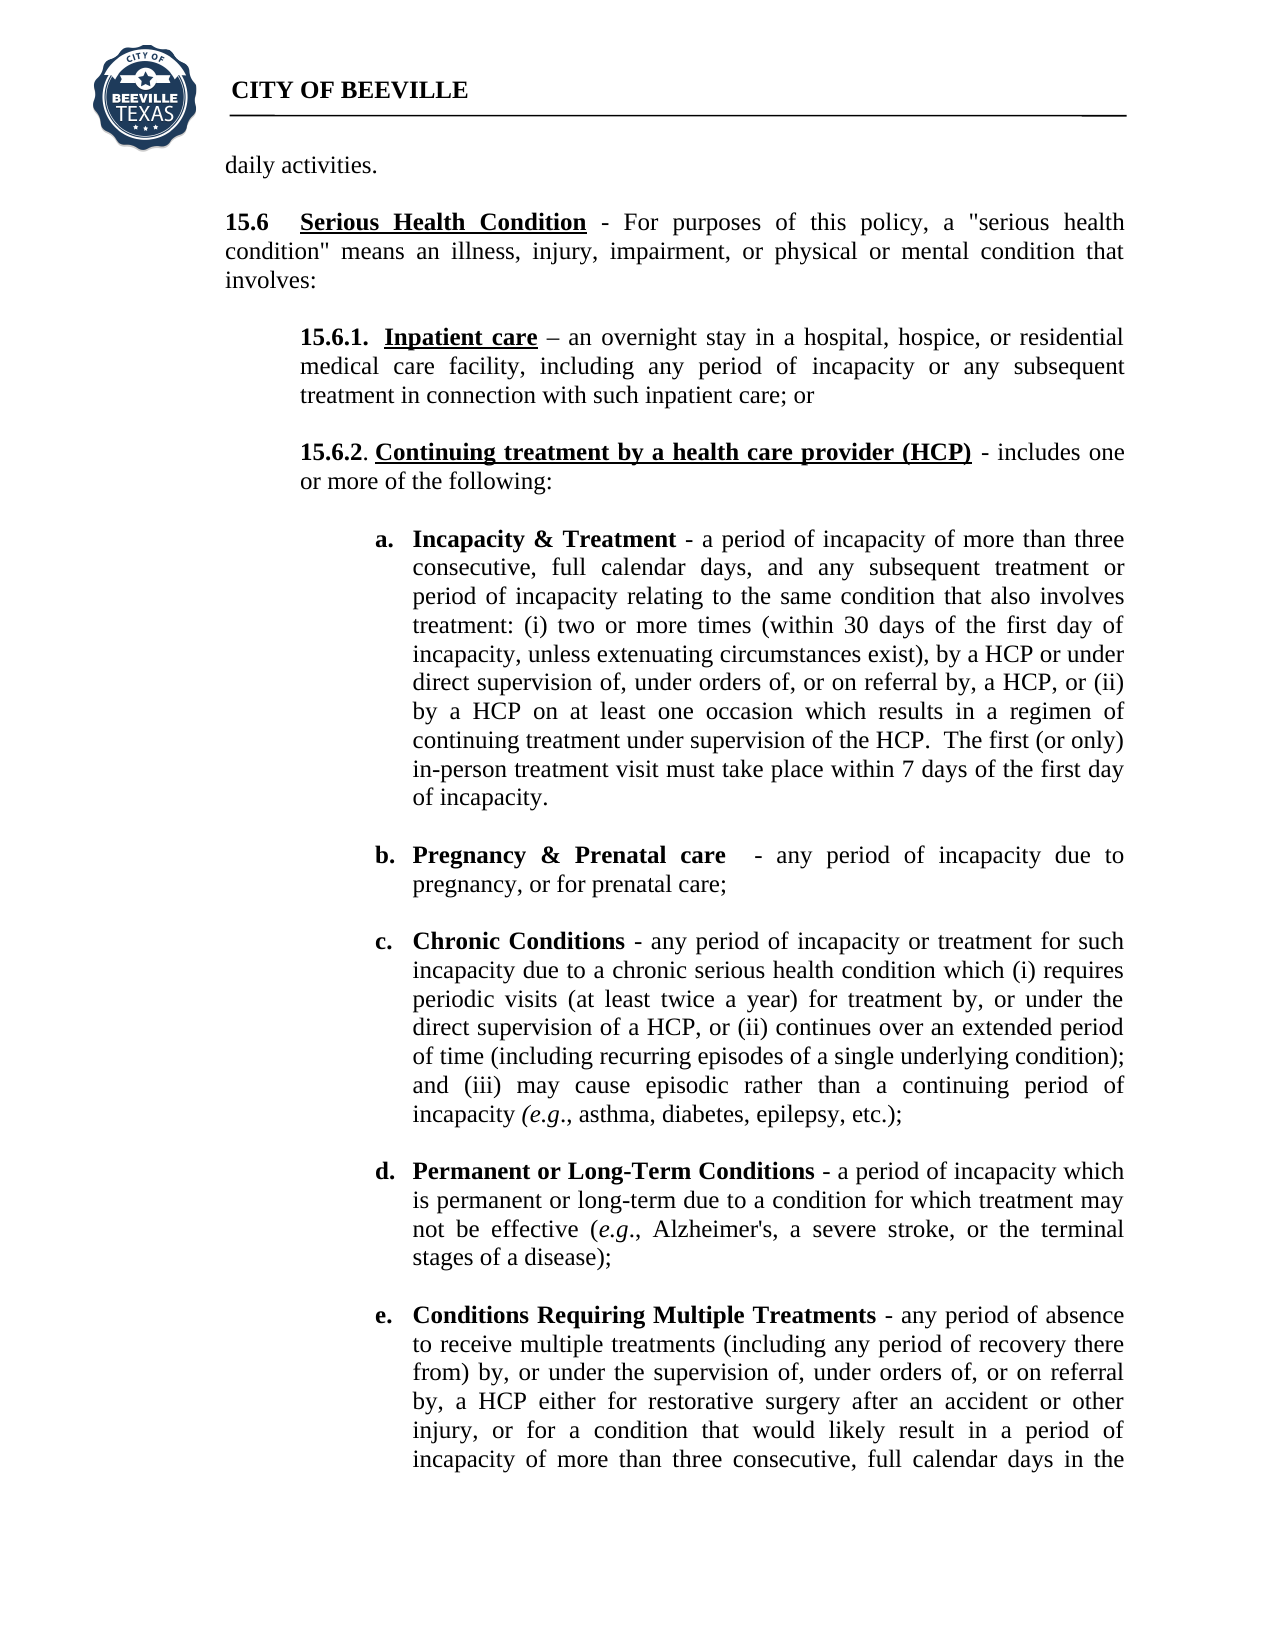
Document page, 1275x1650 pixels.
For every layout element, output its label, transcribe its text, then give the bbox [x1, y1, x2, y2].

picture [93, 45, 197, 152]
text 15.6 Serious Health Condition - For purposes of this policy, a "serious health condition" means an illness, injury, impairment, or physical or mental condition that involves: [225, 207, 1125, 294]
text 15.5 Incapacity– Means the inability to work, attend school, or perform other regular daily activities. [225, 150, 1125, 179]
text 15.6.1. Inpatient care – an overnight stay in a hospital, hospice, or residential medical care facility, including any period of incapacity or any subsequent treatment in connection with such inpatient care; or [300, 322, 1125, 409]
list Permanent or Long-Term Conditions - a period of incapacity which is permanent or long-term due to a condition for which treatment may not be effective (e.g., Alzheimer's, a severe stroke, or the terminal stages of a disease); [375, 1156, 1125, 1271]
list Pregnancy & Prenatal care - any period of incapacity due to pregnancy, or for prenatal care; [375, 840, 1125, 897]
text 15.6.2. Continuing treatment by a health care provider (HCP) - includes one or more of the following: [300, 437, 1125, 495]
list Incapacity & Treatment - a period of incapacity of more than three consecutive, full calendar days, and any subsequent treatment or period of incapacity relating to the same condition that also involves treatment: (i) two or more times (within 30 days of the first day of incapacity, unless extenuating circumstances exist), by a HCP or under direct supervision of, under orders of, or on referral by, a HCP, or (ii) by a HCP on at least one occasion which results in a regimen of continuing treatment under supervision of the HCP. The first (or only) in-person treatment visit must take place within 7 days of the first day of incapacity. [375, 524, 1125, 811]
list Chronic Conditions - any period of incapacity or treatment for such incapacity due to a chronic serious health condition which (i) requires periodic visits (at least twice a year) for treatment by, or under the direct supervision of a HCP, or (ii) continues over an extended period of time (including recurring episodes of a single underlying condition); and (iii) may cause episodic rather than a continuing period of incapacity (e.g., asthma, diabetes, epilepsy, etc.); [375, 926, 1125, 1127]
